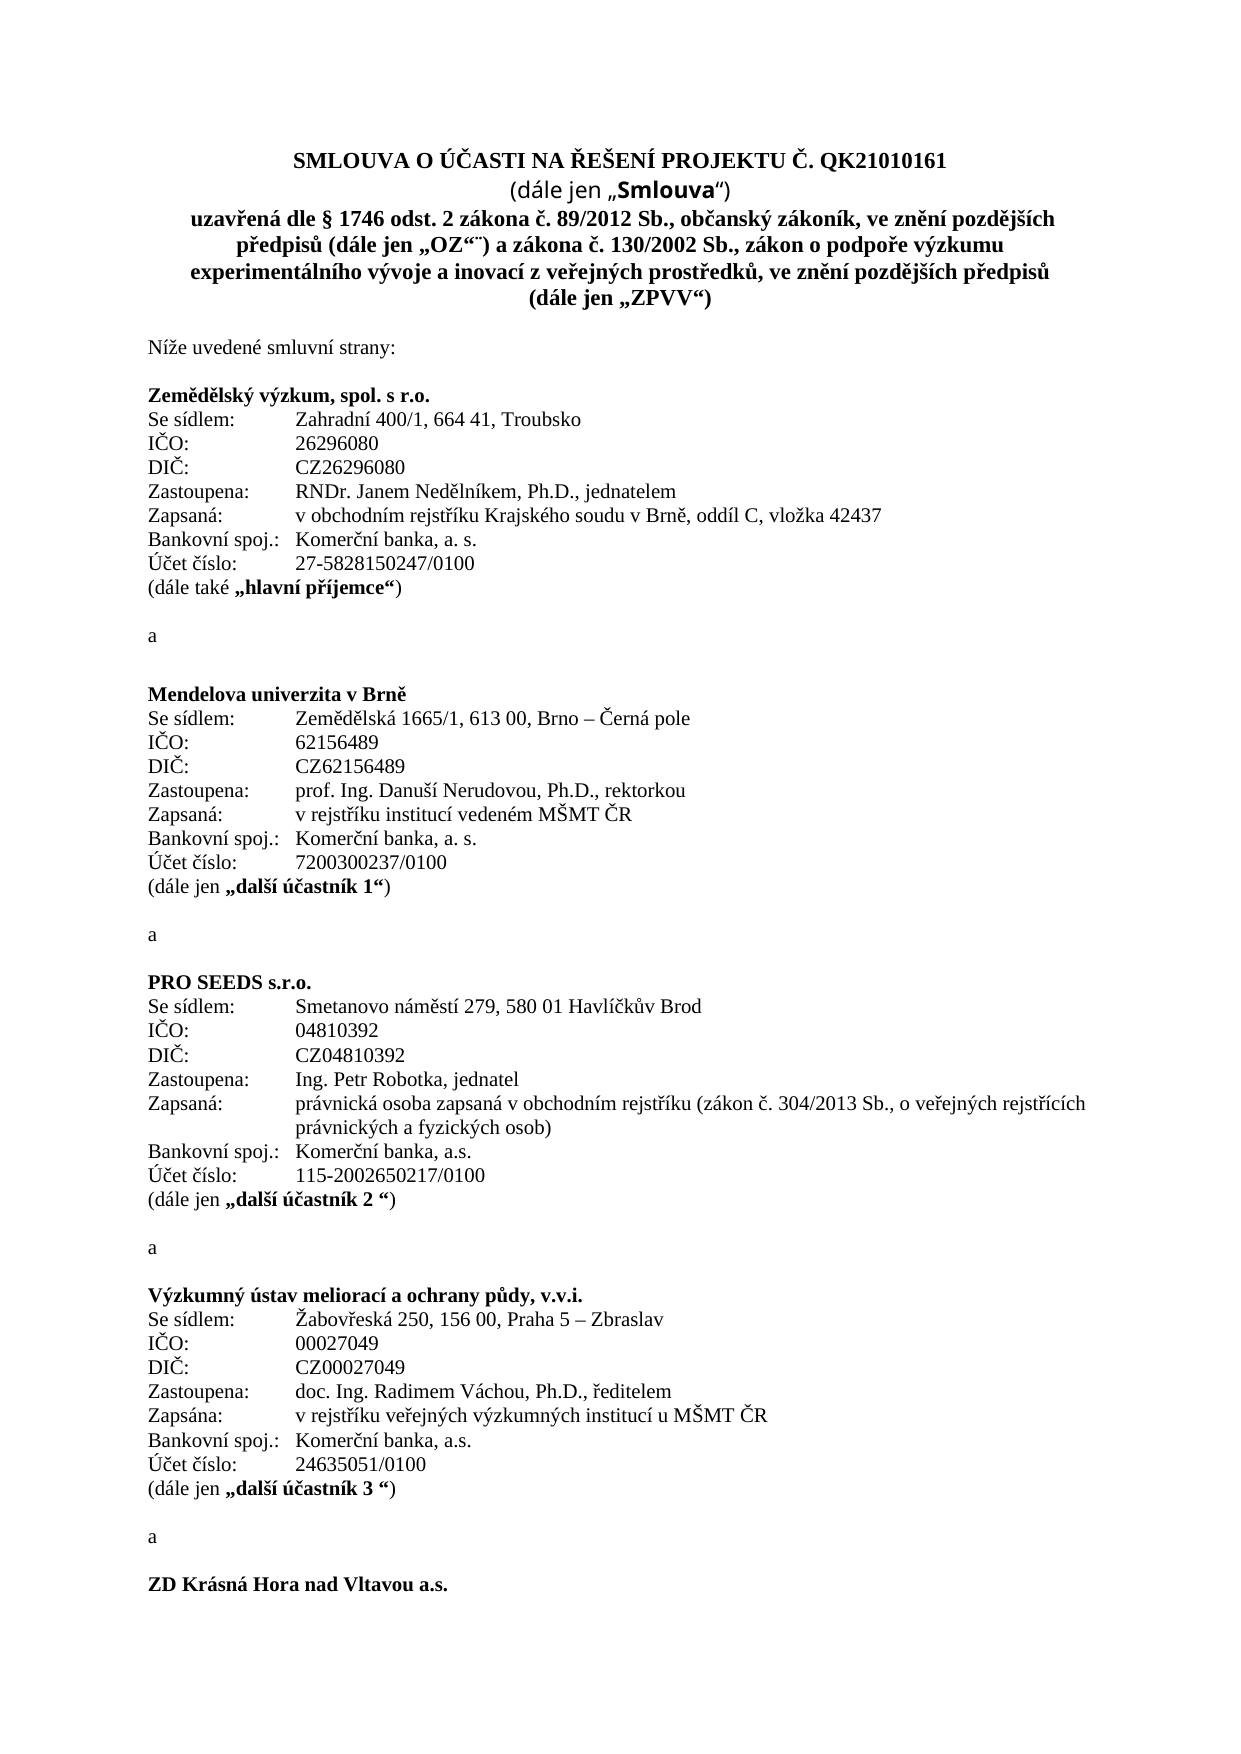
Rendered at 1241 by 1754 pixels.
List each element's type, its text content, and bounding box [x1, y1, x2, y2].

text uzavřená dle § 1746 odst. 2 zákona č. 89/2012 Sb., občanský zákoník, ve znění pozdějších předpisů (dále jen „OZ“¨) a zákona č. 130/2002 Sb., zákon o podpoře výzkumu experimentálního vývoje a inovací z veřejných prostředků, ve znění pozdějších předpisů [148, 205, 1093, 284]
text (dále jen „ZPVV“) [148, 284, 1093, 311]
text ZD Krásná Hora nad Vltavou a.s. [148, 1572, 1093, 1596]
text Zapsaná: v obchodním rejstříku Krajského soudu v Brně, oddíl C, vložka 42437 [148, 503, 1093, 527]
text Účet číslo: 24635051/0100 [148, 1452, 1093, 1476]
text Zastoupena: RNDr. Janem Nedělníkem, Ph.D., jednatelem [148, 479, 1093, 503]
text a [148, 922, 1093, 946]
text IČO: 04810392 [148, 1018, 1093, 1042]
text DIČ: CZ26296080 [148, 455, 1093, 479]
text Se sídlem: Smetanovo náměstí 279, 580 01 Havlíčkův Brod [148, 994, 1093, 1018]
text Bankovní spoj.: Komerční banka, a. s. [148, 527, 1093, 551]
text Zapsaná: v rejstříku institucí vedeném MŠMT ČR [148, 802, 1093, 826]
text Níže uvedené smluvní strany: [148, 335, 1093, 359]
text (dále také „hlavní příjemce“) [148, 575, 1093, 599]
text Bankovní spoj.: Komerční banka, a. s. [148, 826, 1093, 850]
text PRO SEEDS s.r.o. [148, 970, 1093, 994]
text Zastoupena: doc. Ing. Radimem Váchou, Ph.D., ředitelem [148, 1379, 1093, 1403]
text DIČ: CZ62156489 [148, 754, 1093, 778]
text a [148, 1235, 1093, 1259]
text (dále jen „další účastník 2 “) [148, 1187, 1093, 1211]
text DIČ: CZ04810392 [148, 1042, 1093, 1067]
text a [148, 1524, 1093, 1548]
text (dále jen „další účastník 1“) [148, 874, 1093, 898]
text Se sídlem: Žabovřeská 250, 156 00, Praha 5 – Zbraslav [148, 1307, 1093, 1331]
text Účet číslo: 27-5828150247/0100 [148, 551, 1093, 575]
text Výzkumný ústav meliorací a ochrany půdy, v.v.i. [148, 1283, 1093, 1307]
text DIČ: CZ00027049 [148, 1355, 1093, 1379]
text Mendelova univerzita v Brně [148, 682, 1093, 706]
text (dále jen „další účastník 3 “) [148, 1476, 1093, 1500]
text Zapsaná: právnická osoba zapsaná v obchodním rejstříku (zákon č. 304/2013 Sb., o veřejných rejstřících právnických a fyzických osob) [148, 1091, 1093, 1139]
text Bankovní spoj.: Komerční banka, a.s. [148, 1139, 1093, 1163]
text Bankovní spoj.: Komerční banka, a.s. [148, 1427, 1093, 1452]
text IČO: 26296080 [148, 431, 1093, 455]
text Se sídlem: Zahradní 400/1, 664 41, Troubsko [148, 407, 1093, 431]
text Zemědělský výzkum, spol. s r.o. [148, 383, 1093, 407]
text Zastoupena: prof. Ing. Danuší Nerudovou, Ph.D., rektorkou [148, 778, 1093, 802]
text Účet číslo: 7200300237/0100 [148, 850, 1093, 874]
text a [148, 623, 1093, 647]
subtitle SMLOUVA O ÚČASTI NA ŘEŠENÍ PROJEKTU Č. QK21010161 (dále jen „Smlouva“) [148, 148, 1093, 205]
text Účet číslo: 115-2002650217/0100 [148, 1163, 1093, 1187]
text Zastoupena: Ing. Petr Robotka, jednatel [148, 1067, 1093, 1091]
text Zapsána: v rejstříku veřejných výzkumných institucí u MŠMT ČR [148, 1403, 1093, 1427]
text Se sídlem: Zemědělská 1665/1, 613 00, Brno – Černá pole [148, 706, 1093, 730]
text IČO: 62156489 [148, 730, 1093, 754]
text IČO: 00027049 [148, 1331, 1093, 1355]
